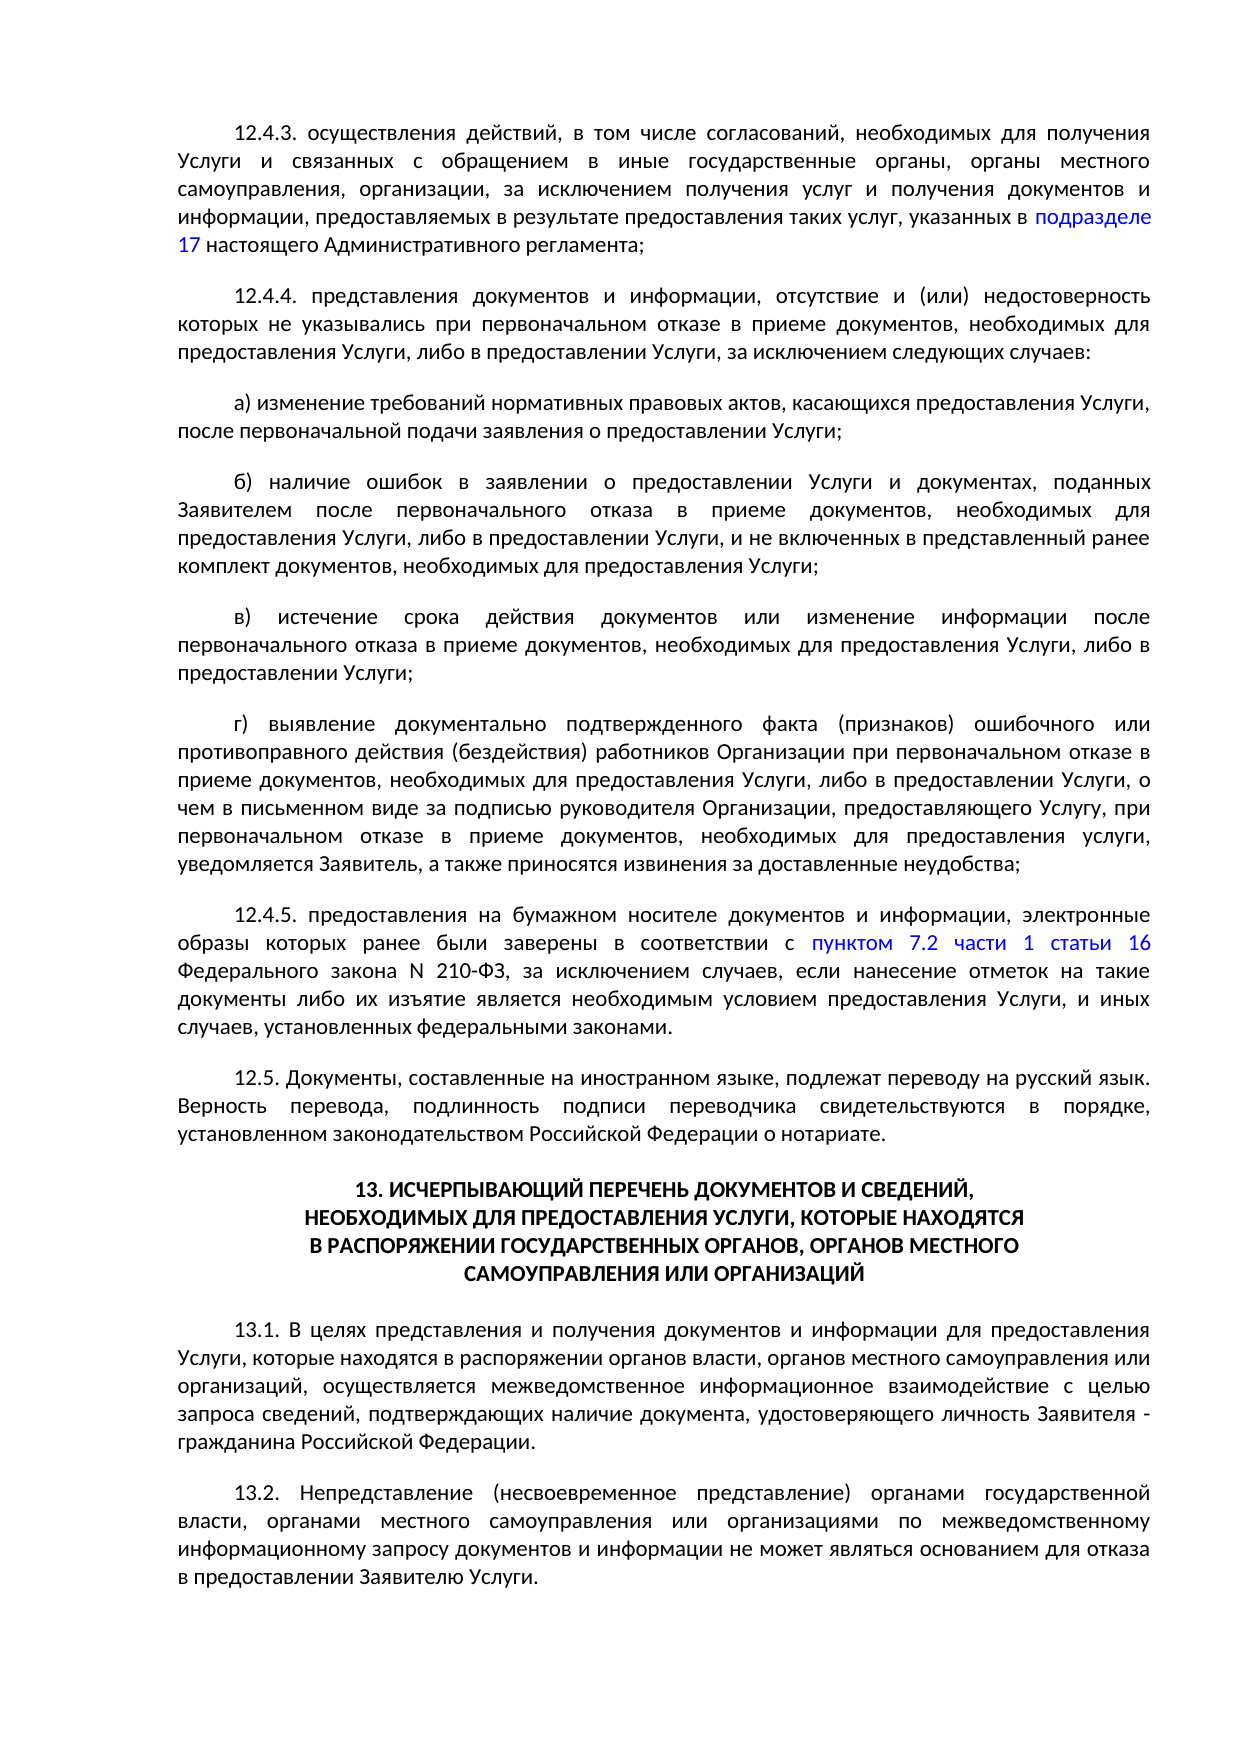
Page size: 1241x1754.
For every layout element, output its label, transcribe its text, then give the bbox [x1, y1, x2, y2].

title В РАСПОРЯЖЕНИИ ГОСУДАРСТВЕННЫХ ОРГАНОВ, ОРГАНОВ МЕСТНОГО [177, 1231, 1152, 1259]
text б) наличие ошибок в заявлении о предоставлении Услуги и документах, поданных Заявителем после первоначального отказа в приеме документов, необходимых для предоставления Услуги, либо в предоставлении Услуги, и не включенных в представленный ранее комплект документов, необходимых для предоставления Услуги; [177, 467, 1152, 579]
text г) выявление документально подтвержденного факта (признаков) ошибочного или противоправного действия (бездействия) работников Организации при первоначальном отказе в приеме документов, необходимых для предоставления Услуги, либо в предоставлении Услуги, о чем в письменном виде за подписью руководителя Организации, предоставляющего Услугу, при первоначальном отказе в приеме документов, необходимых для предоставления услуги, уведомляется Заявитель, а также приносятся извинения за доставленные неудобства; [177, 709, 1152, 877]
text 12.4.5. предоставления на бумажном носителе документов и информации, электронные образы которых ранее были заверены в соответствии с пунктом 7.2 части 1 статьи 16 Федерального закона N 210-ФЗ, за исключением случаев, если нанесение отметок на такие документы либо их изъятие является необходимым условием предоставления Услуги, и иных случаев, установленных федеральными законами. [177, 900, 1152, 1040]
title 13. ИСЧЕРПЫВАЮЩИЙ ПЕРЕЧЕНЬ ДОКУМЕНТОВ И СВЕДЕНИЙ, [177, 1175, 1152, 1203]
text а) изменение требований нормативных правовых актов, касающихся предоставления Услуги, после первоначальной подачи заявления о предоставлении Услуги; [177, 388, 1152, 444]
text 12.4.4. представления документов и информации, отсутствие и (или) недостоверность которых не указывались при первоначальном отказе в приеме документов, необходимых для предоставления Услуги, либо в предоставлении Услуги, за исключением следующих случаев: [177, 281, 1152, 365]
title САМОУПРАВЛЕНИЯ ИЛИ ОРГАНИЗАЦИЙ [177, 1259, 1152, 1287]
text 12.4.3. осуществления действий, в том числе согласований, необходимых для получения Услуги и связанных с обращением в иные государственные органы, органы местного самоуправления, организации, за исключением получения услуг и получения документов и информации, предоставляемых в результате предоставления таких услуг, указанных в подразделе 17 настоящего Административного регламента; [177, 118, 1152, 258]
text 12.5. Документы, составленные на иностранном языке, подлежат переводу на русский язык. Верность перевода, подлинность подписи переводчика свидетельствуются в порядке, установленном законодательством Российской Федерации о нотариате. [177, 1063, 1152, 1147]
title НЕОБХОДИМЫХ ДЛЯ ПРЕДОСТАВЛЕНИЯ УСЛУГИ, КОТОРЫЕ НАХОДЯТСЯ [177, 1203, 1152, 1231]
text в) истечение срока действия документов или изменение информации после первоначального отказа в приеме документов, необходимых для предоставления Услуги, либо в предоставлении Услуги; [177, 602, 1152, 686]
text 13.1. В целях представления и получения документов и информации для предоставления Услуги, которые находятся в распоряжении органов власти, органов местного самоуправления или организаций, осуществляется межведомственное информационное взаимодействие с целью запроса сведений, подтверждающих наличие документа, удостоверяющего личность Заявителя - гражданина Российской Федерации. [177, 1315, 1152, 1455]
text 13.2. Непредставление (несвоевременное представление) органами государственной власти, органами местного самоуправления или организациями по межведомственному информационному запросу документов и информации не может являться основанием для отказа в предоставлении Заявителю Услуги. [177, 1478, 1152, 1590]
